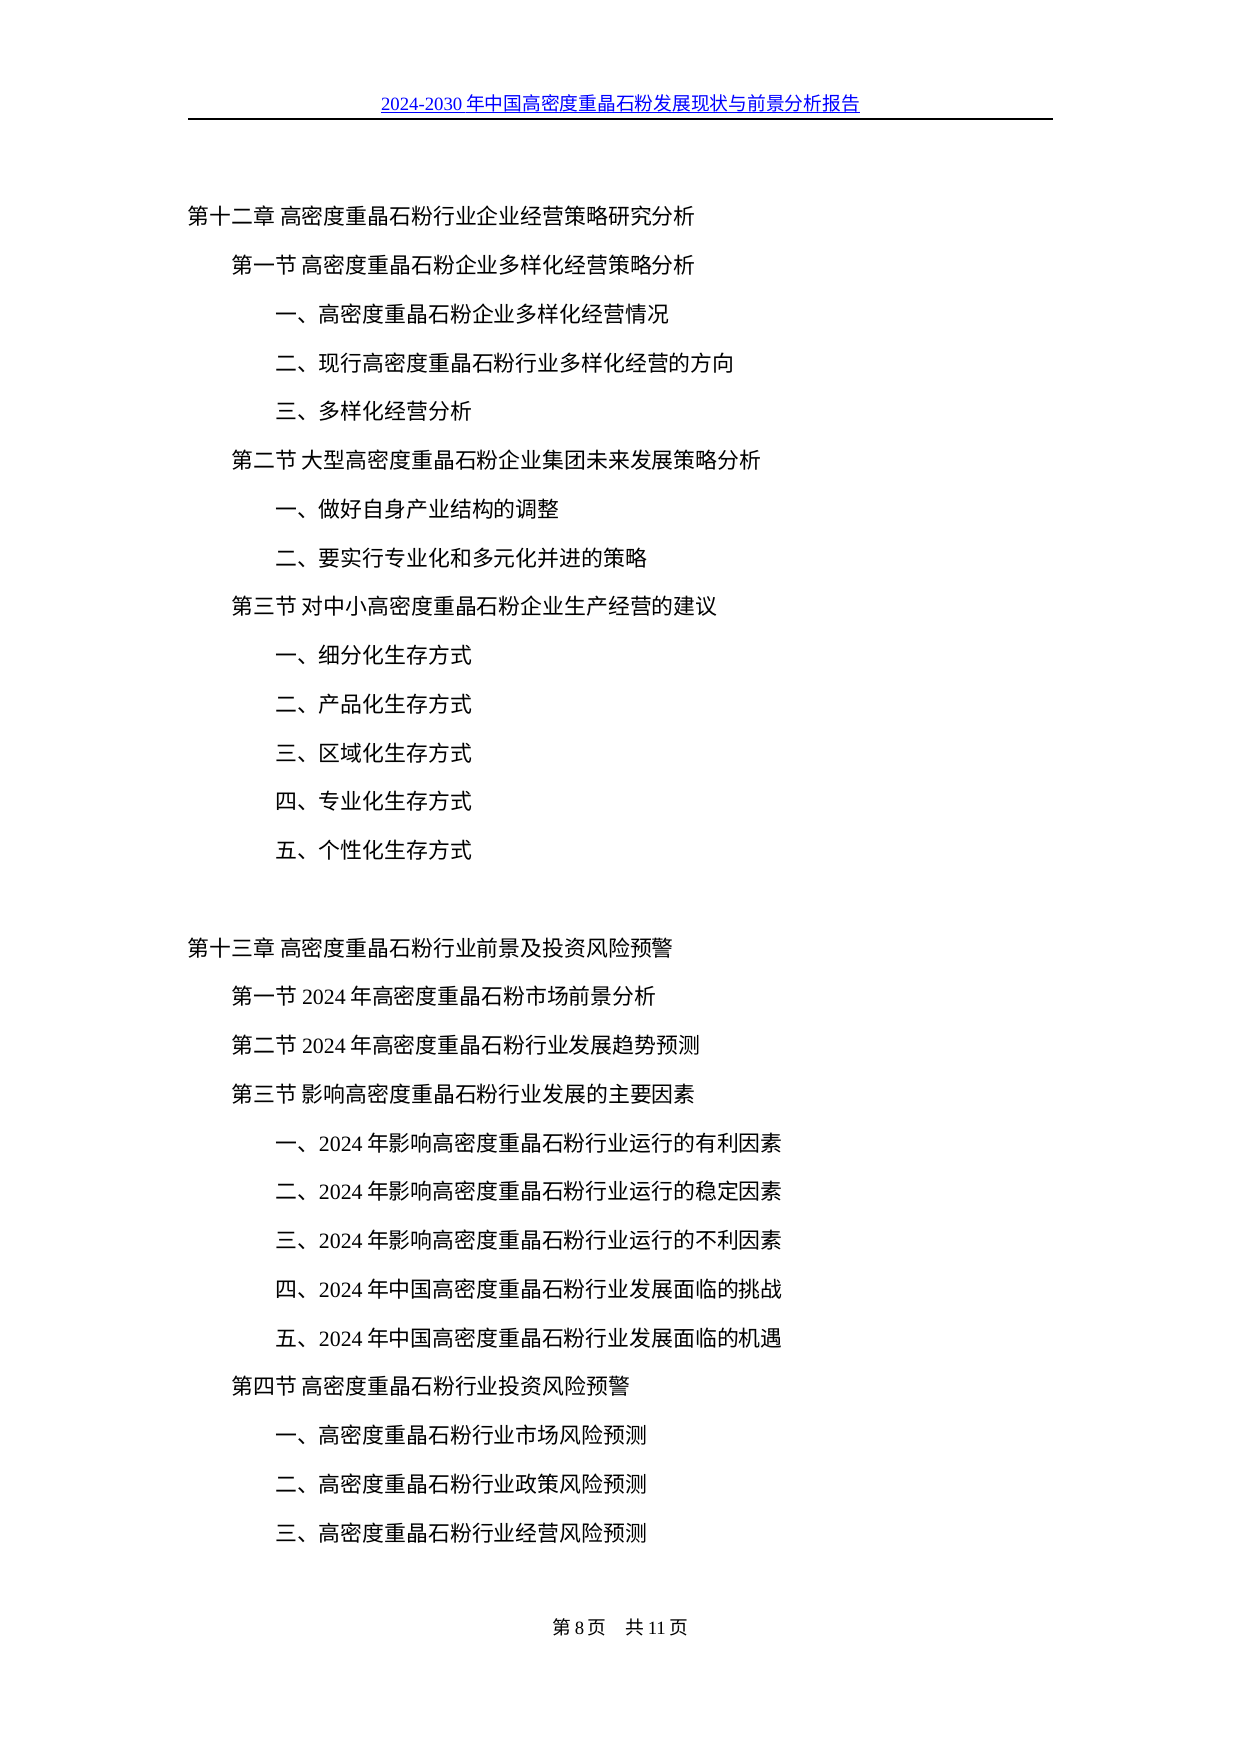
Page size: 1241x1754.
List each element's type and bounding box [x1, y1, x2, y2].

text [187, 150, 1053, 1548]
